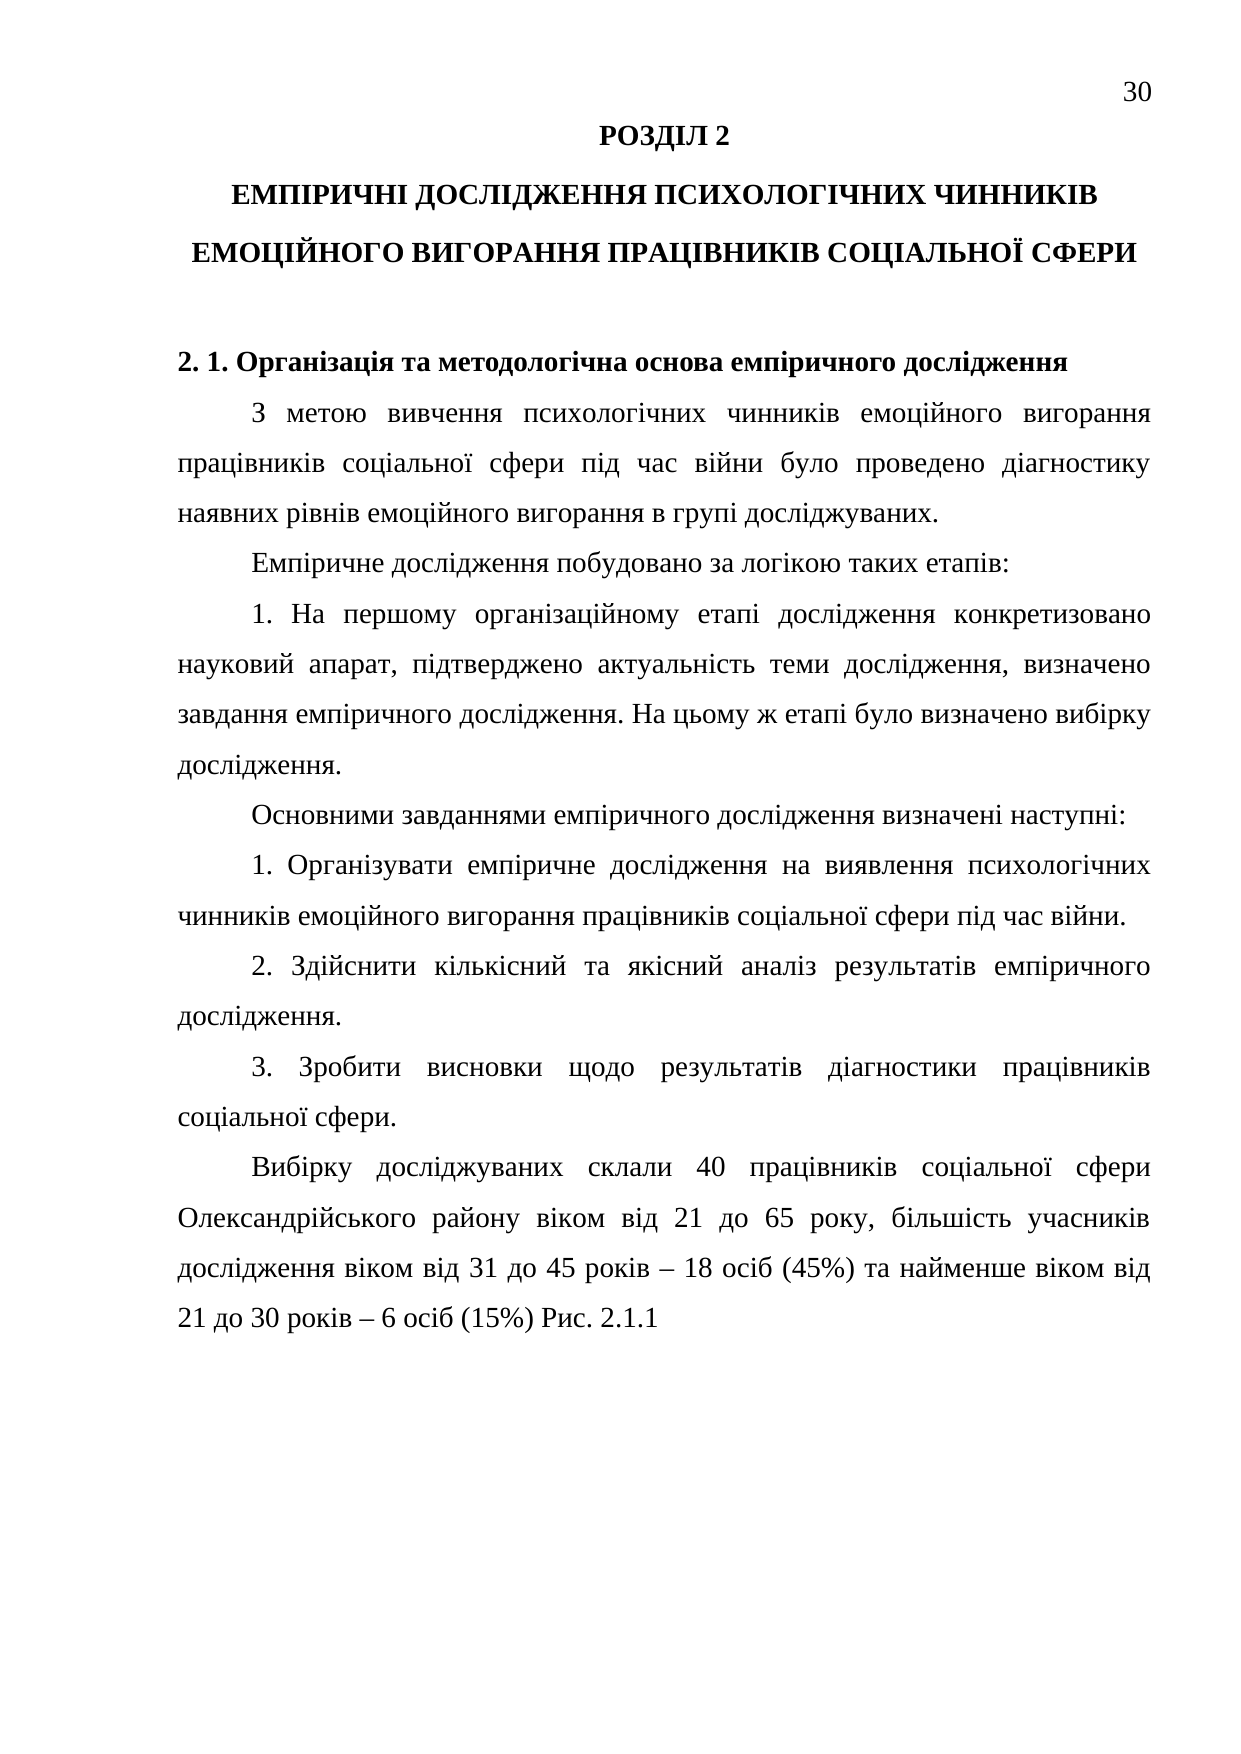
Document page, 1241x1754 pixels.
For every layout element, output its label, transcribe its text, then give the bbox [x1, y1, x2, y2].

subtitle Розділ 2 [177, 118, 1152, 152]
text 1. На першому організаційному етапі дослідження конкретизовано науковий апарат, підтверджено актуальність теми дослідження, визначено завдання емпіричного дослідження. На цьому ж етапі було визначено вибірку дослідження. [177, 596, 1152, 780]
text 1. Організувати емпіричне дослідження на виявлення психологічних чинників емоційного вигорання працівників соціальної сфери під час війни. [177, 847, 1152, 931]
text 2. Здійснити кількісний та якісний аналіз результатів емпіричного дослідження. [177, 948, 1152, 1032]
subtitle Емпіричні дослідження психологічних чинників [177, 177, 1152, 210]
text Основними завданнями емпіричного дослідження визначені наступні: [177, 797, 1152, 831]
text Вибірку досліджуваних склали 40 працівників соціальної сфери Олександрійського району віком від 21 до 65 року, більшість учасників дослідження віком від 31 до 45 років – 18 осіб (45%) та найменше віком від 21 до 30 років – 6 осіб (15%) Рис. 2.1.1 [177, 1149, 1152, 1334]
text 3. Зробити висновки щодо результатів діагностики працівників соціальної сфери. [177, 1049, 1152, 1133]
text Емпіричне дослідження побудовано за логікою таких етапів: [177, 546, 1152, 579]
text 2. 1. Організація та методологічна основа емпіричного дослідження [177, 344, 1152, 378]
subtitle емоційного вигорання працівників соціальної сфери [177, 235, 1152, 269]
text З метою вивчення психологічних чинників емоційного вигорання працівників соціальної сфери під час війни було проведено діагностику наявних рівнів емоційного вигорання в групі досліджуваних. [177, 395, 1152, 529]
